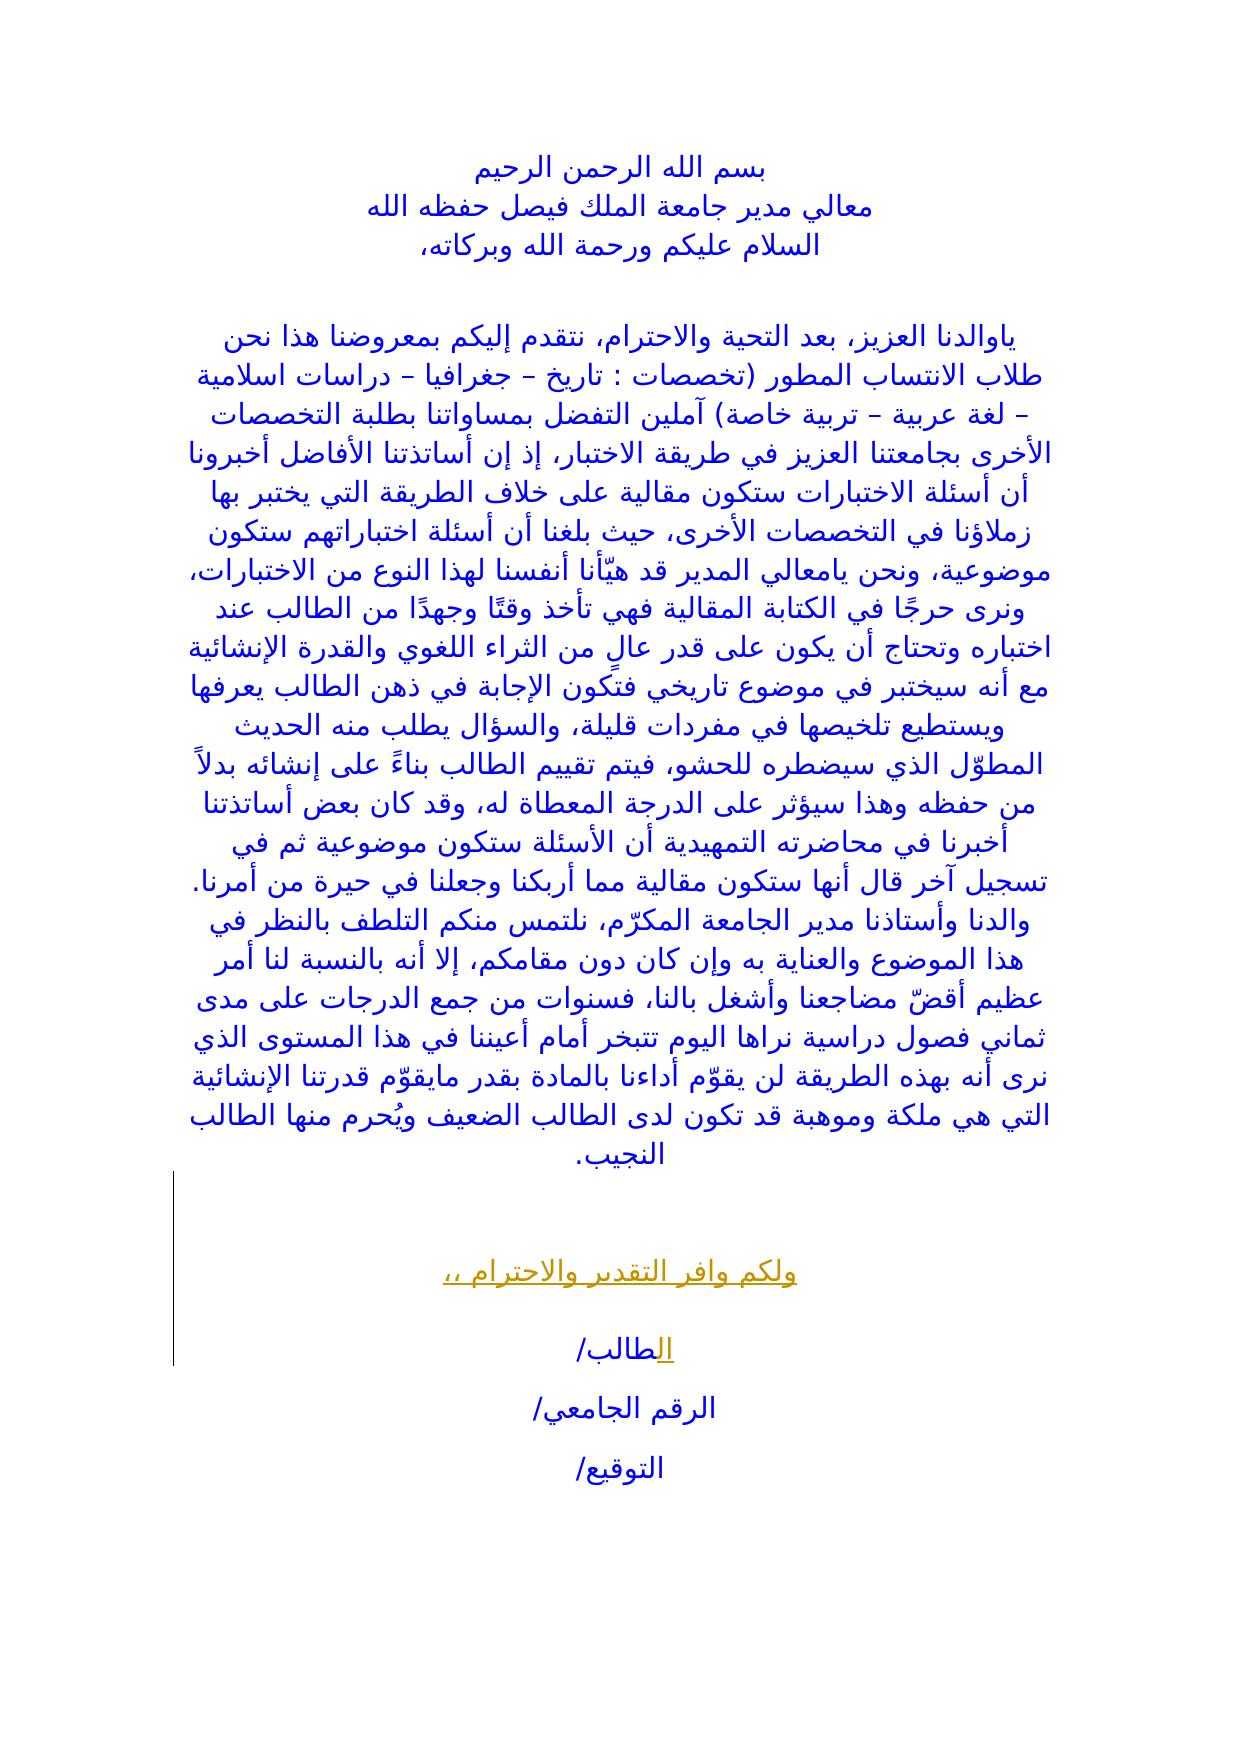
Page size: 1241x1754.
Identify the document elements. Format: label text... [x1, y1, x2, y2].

text ياوالدنا العزيز، بعد التحية والاحترام، نتقدم إليكم بمعروضنا هذا نحن طلاب الانتساب المطور (تخصصات : تاريخ – جغرافيا – دراسات اسلامية – لغة عربية – تربية خاصة) آملين التفضل بمساواتنا بطلبة التخصصات الأخرى بجامعتنا العزيز في طريقة الاختبار، إذ إن أساتذتنا الأفاضل أخبرونا أن أسئلة الاختبارات ستكون مقالية على خلاف الطريقة التي يختبر بها زملاؤنا في التخصصات الأخرى، حيث بلغنا أن أسئلة اختباراتهم ستكون موضوعية، ونحن يامعالي المدير قد هيّأنا أنفسنا لهذا النوع من الاختبارات، ونرى حرجًا في الكتابة المقالية فهي تأخذ وقتًا وجهدًا من الطالب عند اختباره وتحتاج أن يكون على قدر عالٍ من الثراء اللغوي والقدرة الإنشائية مع أنه سيختبر في موضوع تاريخي فتكون الإجابة في ذهن الطالب يعرفها ويستطيع تلخيصها في مفردات قليلة، والسؤال يطلب منه الحديث المطوّل الذي سيضطره للحشو، فيتم تقييم الطالب بناءً على إنشائه بدلاً من حفظه وهذا سيؤثر على الدرجة المعطاة له، وقد كان بعض أساتذتنا أخبرنا في محاضرته التمهيدية أن الأسئلة ستكون موضوعية ثم في تسجيل آخر قال أنها ستكون مقالية مما أربكنا وجعلنا في حيرة من أمرنا. والدنا وأستاذنا مدير الجامعة المكرّم، نلتمس منكم التلطف بالنظر في هذا الموضوع والعناية به وإن كان دون مقامكم، إلا أنه بالنسبة لنا أمر عظيم أقضّ مضاجعنا وأشغل بالنا، فسنوات من جمع الدرجات على مدى ثماني فصول دراسية نراها اليوم تتبخر أمام أعيننا في هذا المستوى الذي نرى أنه بهذه الطريقة لن يقوّم أداءنا بالمادة بقدر مايقوّم قدرتنا الإنشائية التي هي ملكة وموهبة قد تكون لدى الطالب الضعيف ويُحرم منها الطالب النجيب. طالب/ [187, 319, 1053, 1366]
text بسم الله الرحمن الرحيم معالي مدير جامعة الملك فيصل حفظه الله السلام عليكم ورحمة الله وبركاته، [187, 150, 1053, 294]
text الرقم الجامعي/ [187, 1392, 1053, 1426]
text التوقيع/ [187, 1452, 1053, 1486]
